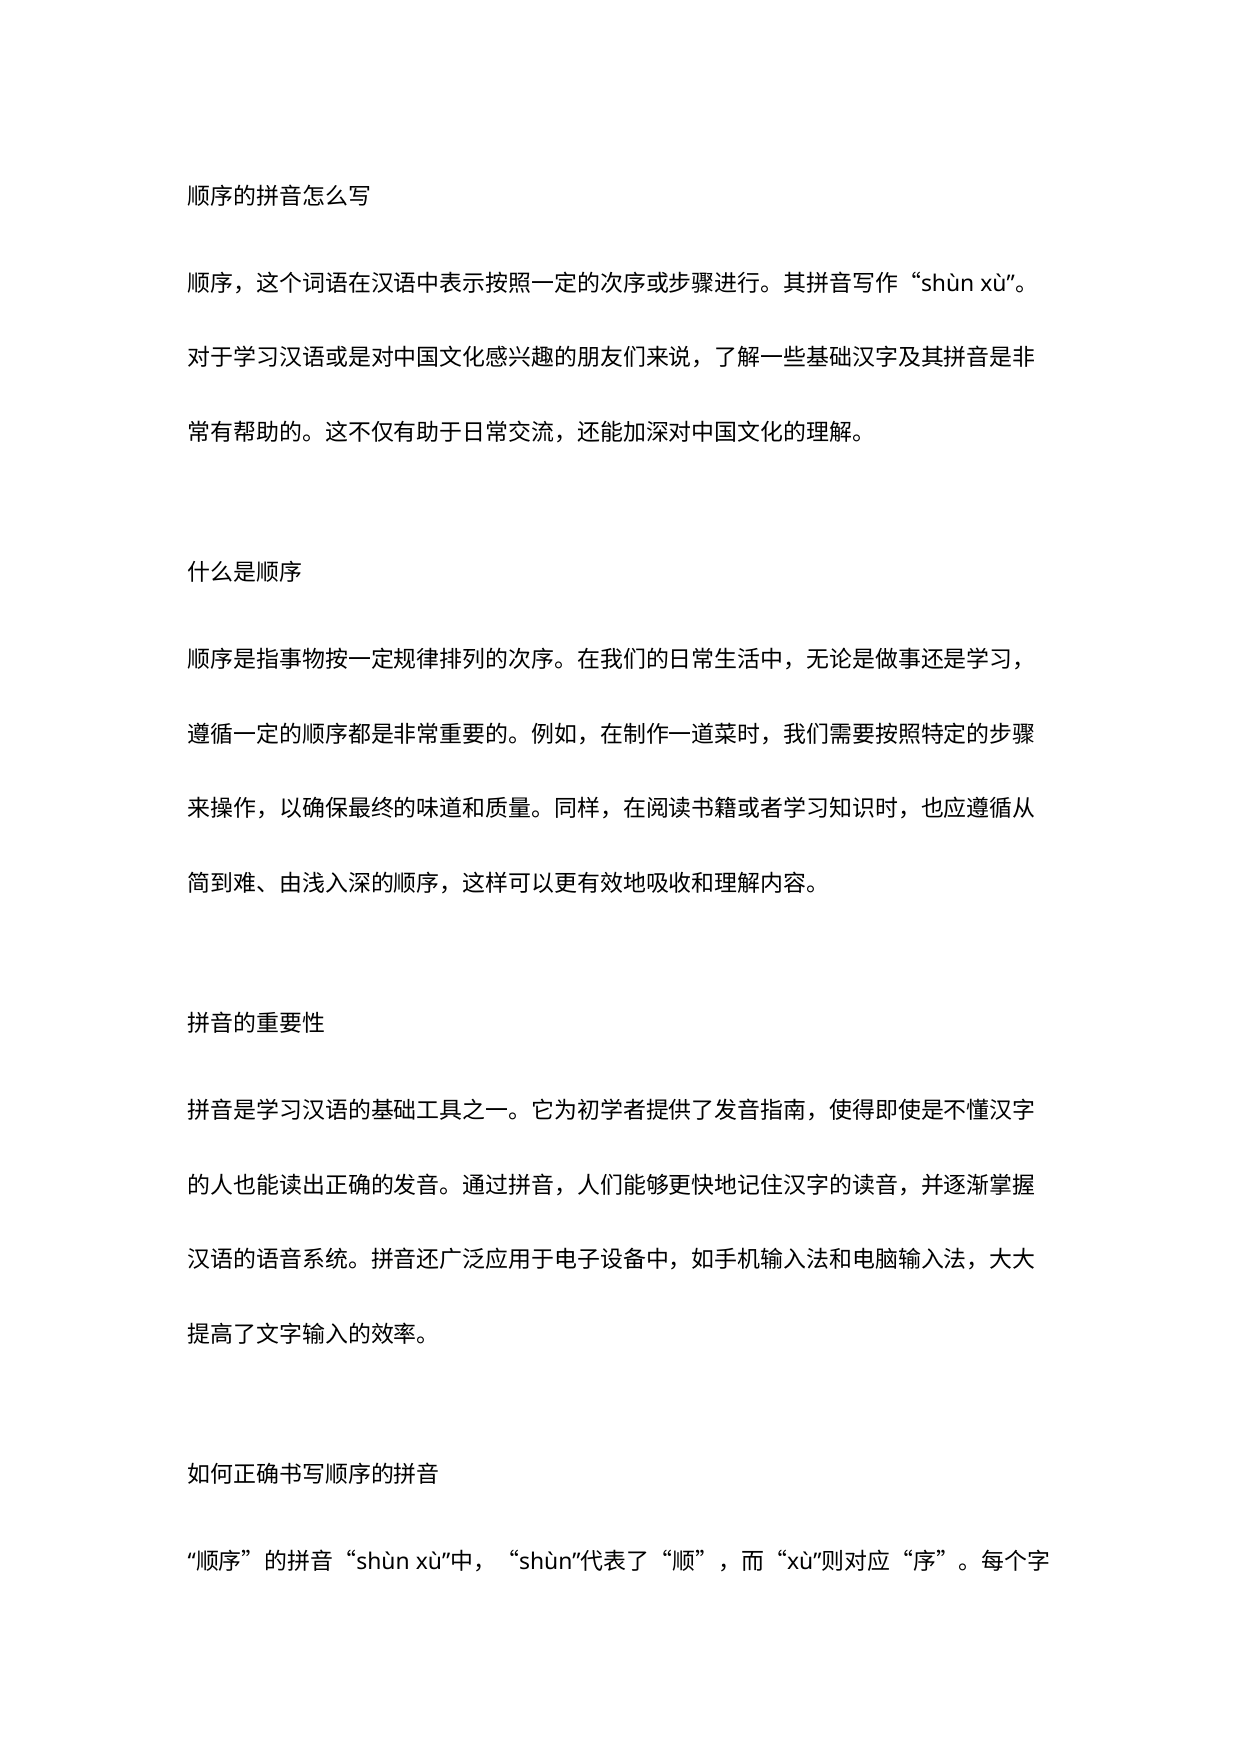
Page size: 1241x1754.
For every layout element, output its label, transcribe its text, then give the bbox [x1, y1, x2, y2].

text 如何正确书写顺序的拼音 [187, 1440, 1053, 1505]
text 拼音的重要性 [187, 989, 1053, 1054]
text 顺序的拼音怎么写 [187, 162, 1053, 227]
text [187, 1527, 1053, 1592]
text 什么是顺序 [187, 538, 1053, 603]
text 拼音是学习汉语的基础工具之一。它为初学者提供了发音指南，使得即使是不懂汉字的人也能读出正确的发音。通过拼音，人们能够更快地记住汉字的读音，并逐渐掌握汉语的语音系统。拼音还广泛应用于电子设备中，如手机输入法和电脑输入法，大大提高了文字输入的效率。 [187, 1076, 1053, 1365]
text 顺序，这个词语在汉语中表示按照一定的次序或步骤进行。其拼音写作“shùn xù”。对于学习汉语或是对中国文化感兴趣的朋友们来说，了解一些基础汉字及其拼音是非常有帮助的。这不仅有助于日常交流，还能加深对中国文化的理解。 [187, 248, 1053, 463]
text 顺序是指事物按一定规律排列的次序。在我们的日常生活中，无论是做事还是学习，遵循一定的顺序都是非常重要的。例如，在制作一道菜时，我们需要按照特定的步骤来操作，以确保最终的味道和质量。同样，在阅读书籍或者学习知识时，也应遵循从简到难、由浅入深的顺序，这样可以更有效地吸收和理解内容。 [187, 625, 1053, 914]
